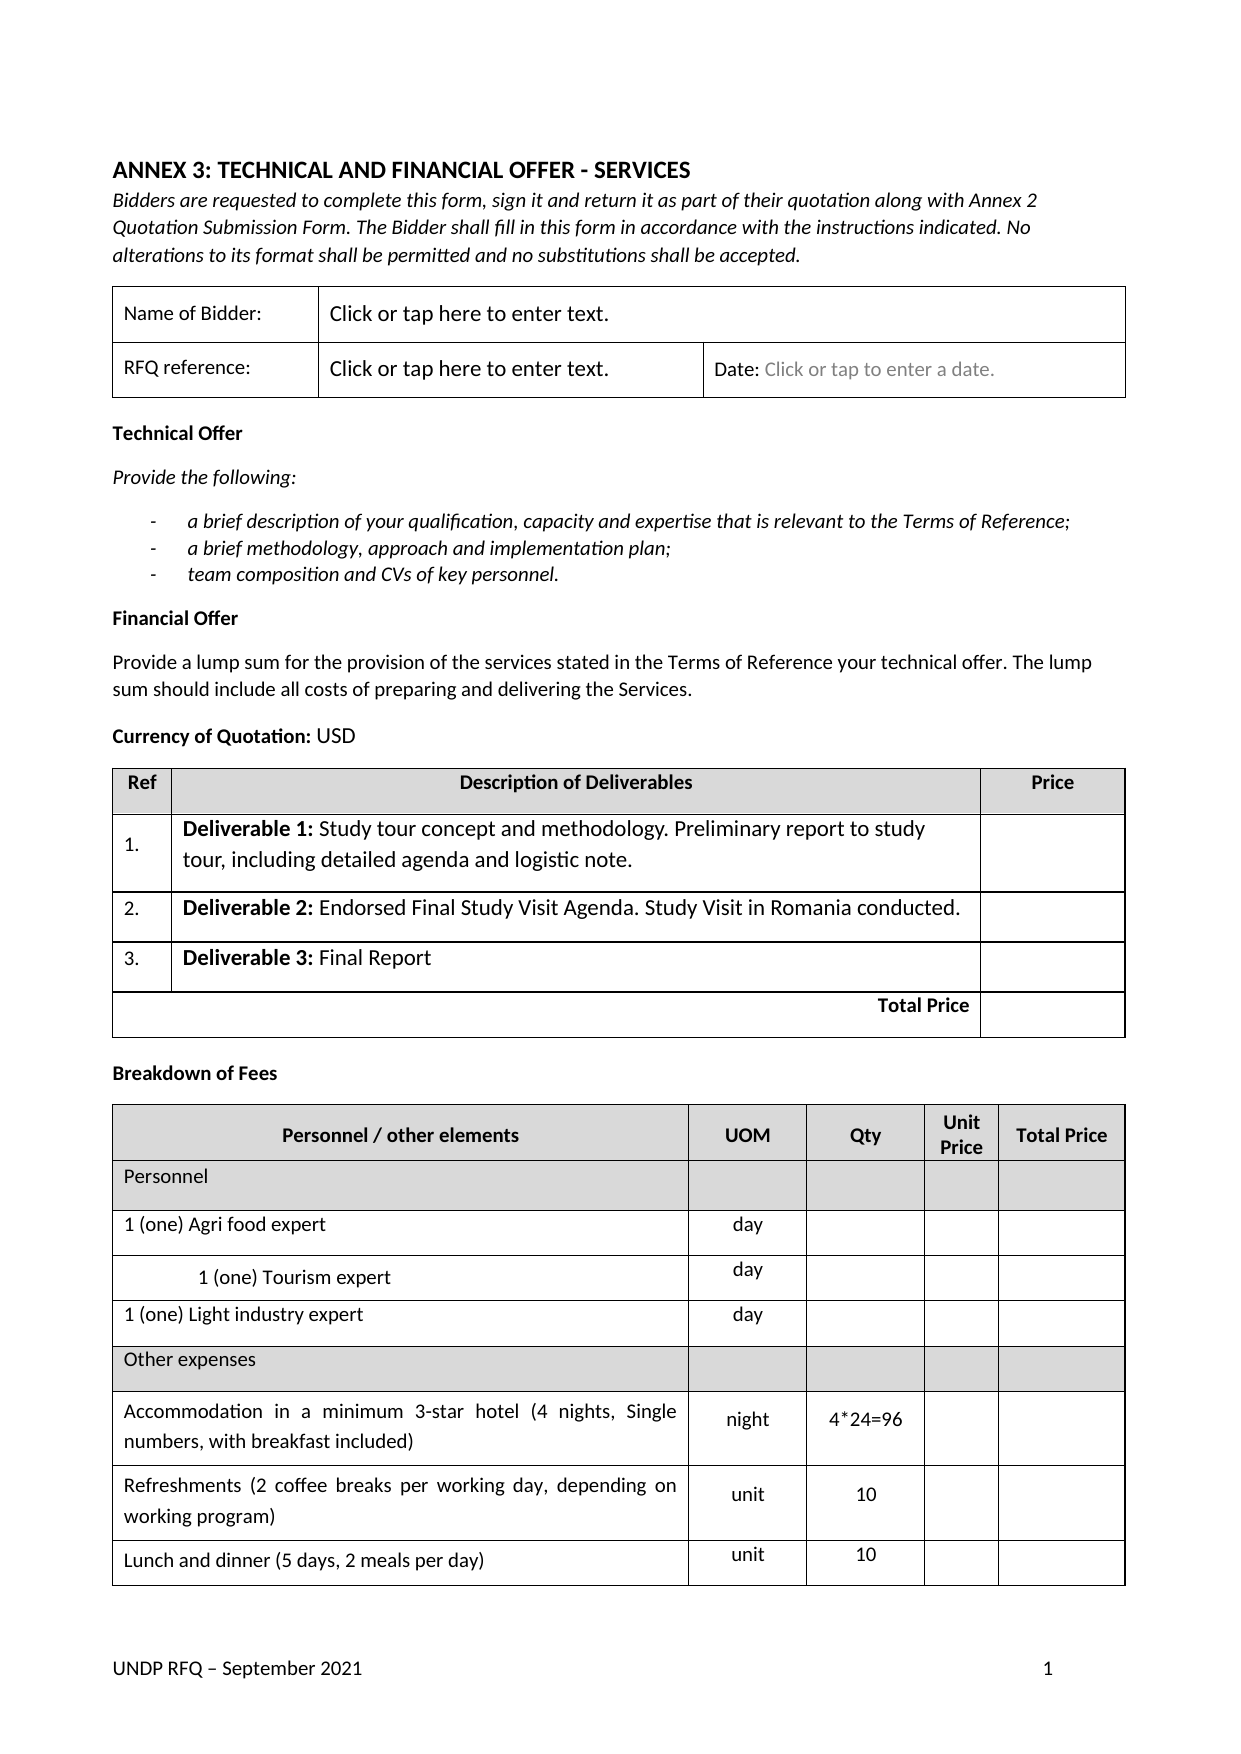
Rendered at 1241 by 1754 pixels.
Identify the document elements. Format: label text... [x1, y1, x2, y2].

table_header Unit Price [925, 1105, 998, 1160]
table_header Total Price [999, 1105, 1124, 1160]
text Technical Offer [112, 420, 1128, 445]
table_cell [925, 1301, 998, 1346]
table_cell [999, 1161, 1124, 1210]
table_cell [925, 1161, 998, 1210]
table_cell [925, 1211, 998, 1255]
table_cell Deliverable 2: Endorsed Final Study Visit Agenda. Study Visit in Romania conducted. [172, 893, 980, 941]
table_cell [689, 1347, 806, 1391]
table_header Description of Deliverables [172, 769, 980, 813]
text Breakdown of Fees [112, 1060, 1128, 1085]
table_cell Deliverable 3: Final Report [172, 943, 980, 991]
table_cell 10 [807, 1466, 924, 1540]
table_cell [925, 1347, 998, 1391]
table_cell 1 (one) Agri food expert [113, 1211, 688, 1255]
text Currency of Quotation: [112, 721, 1128, 749]
table_cell Other expenses [113, 1347, 688, 1391]
table_cell day [689, 1256, 806, 1300]
table_header Name of Bidder: [113, 287, 318, 342]
table_cell Date: [704, 343, 1125, 397]
table_cell [999, 1392, 1124, 1465]
table_cell 3. [113, 943, 171, 991]
table_cell 1. [113, 815, 171, 891]
table_cell [925, 1466, 998, 1540]
table_cell [999, 1301, 1124, 1346]
table_cell day [689, 1211, 806, 1255]
table_cell [807, 1301, 924, 1346]
table_cell [999, 1347, 1124, 1391]
text Provide a lump sum for the provision of the services stated in the Terms of Reference your technical offer. The lump sum should include all costs of preparing and delivering the Services. [112, 649, 1128, 702]
table_cell unit [689, 1466, 806, 1540]
table_header Personnel / other elements [113, 1105, 688, 1160]
list team composition and CVs of key personnel. [150, 562, 1128, 587]
table_cell Deliverable 1: Study tour concept and methodology. Preliminary report to study tour, including detailed agenda and logistic note. [172, 815, 980, 891]
list a brief description of your qualification, capacity and expertise that is relevant to the Terms of Reference; [150, 508, 1128, 533]
text Financial Offer [112, 605, 1128, 631]
table_cell [999, 1541, 1124, 1585]
table_cell Accommodation in a minimum 3-star hotel (4 nights, Single numbers, with breakfast included) [113, 1392, 688, 1465]
table_cell RFQ reference: [113, 343, 318, 397]
table_header Price [981, 769, 1124, 813]
table_cell [925, 1256, 998, 1300]
table_cell unit [689, 1541, 806, 1585]
table_cell [999, 1466, 1124, 1540]
table_cell 10 [807, 1541, 924, 1585]
table_cell [981, 943, 1124, 991]
table_header Ref [113, 769, 171, 813]
table_cell Refreshments (2 coffee breaks per working day, depending on working program) [113, 1466, 688, 1540]
text Provide the following: [112, 464, 1128, 489]
table_cell [999, 1211, 1124, 1255]
list a brief methodology, approach and implementation plan; [150, 535, 1128, 560]
table_cell 1 (one) Tourism expert [113, 1256, 688, 1300]
table_cell [807, 1161, 924, 1210]
table_cell 1 (one) Light industry expert [113, 1301, 688, 1346]
table_cell [807, 1347, 924, 1391]
table_cell [925, 1541, 998, 1585]
table_header UOM [689, 1105, 806, 1160]
table_cell Personnel [113, 1161, 688, 1210]
table_cell [981, 815, 1124, 891]
table_cell [925, 1392, 998, 1465]
table_cell day [689, 1301, 806, 1346]
table_cell [981, 893, 1124, 941]
subtitle ANNEX 3: TECHNICAL AND FINANCIAL OFFER - SERVICES [112, 154, 1128, 185]
table_cell 2. [113, 893, 171, 941]
table_cell Total Price [113, 993, 980, 1037]
table_cell [807, 1256, 924, 1300]
table_cell [999, 1256, 1124, 1300]
table_cell 4*24=96 [807, 1392, 924, 1465]
table_header Qty [807, 1105, 924, 1160]
table_cell Lunch and dinner (5 days, 2 meals per day) [113, 1541, 688, 1585]
table_cell [807, 1211, 924, 1255]
text Bidders are requested to complete this form, sign it and return it as part of their quotation along with Annex 2 Quotation Submission Form. The Bidder shall fill in this form in accordance with the instructions indicated. No alterations to its format shall be permitted and no substitutions shall be accepted. [112, 187, 1128, 267]
table_cell [689, 1161, 806, 1210]
table_cell [981, 993, 1124, 1037]
table_cell night [689, 1392, 806, 1465]
